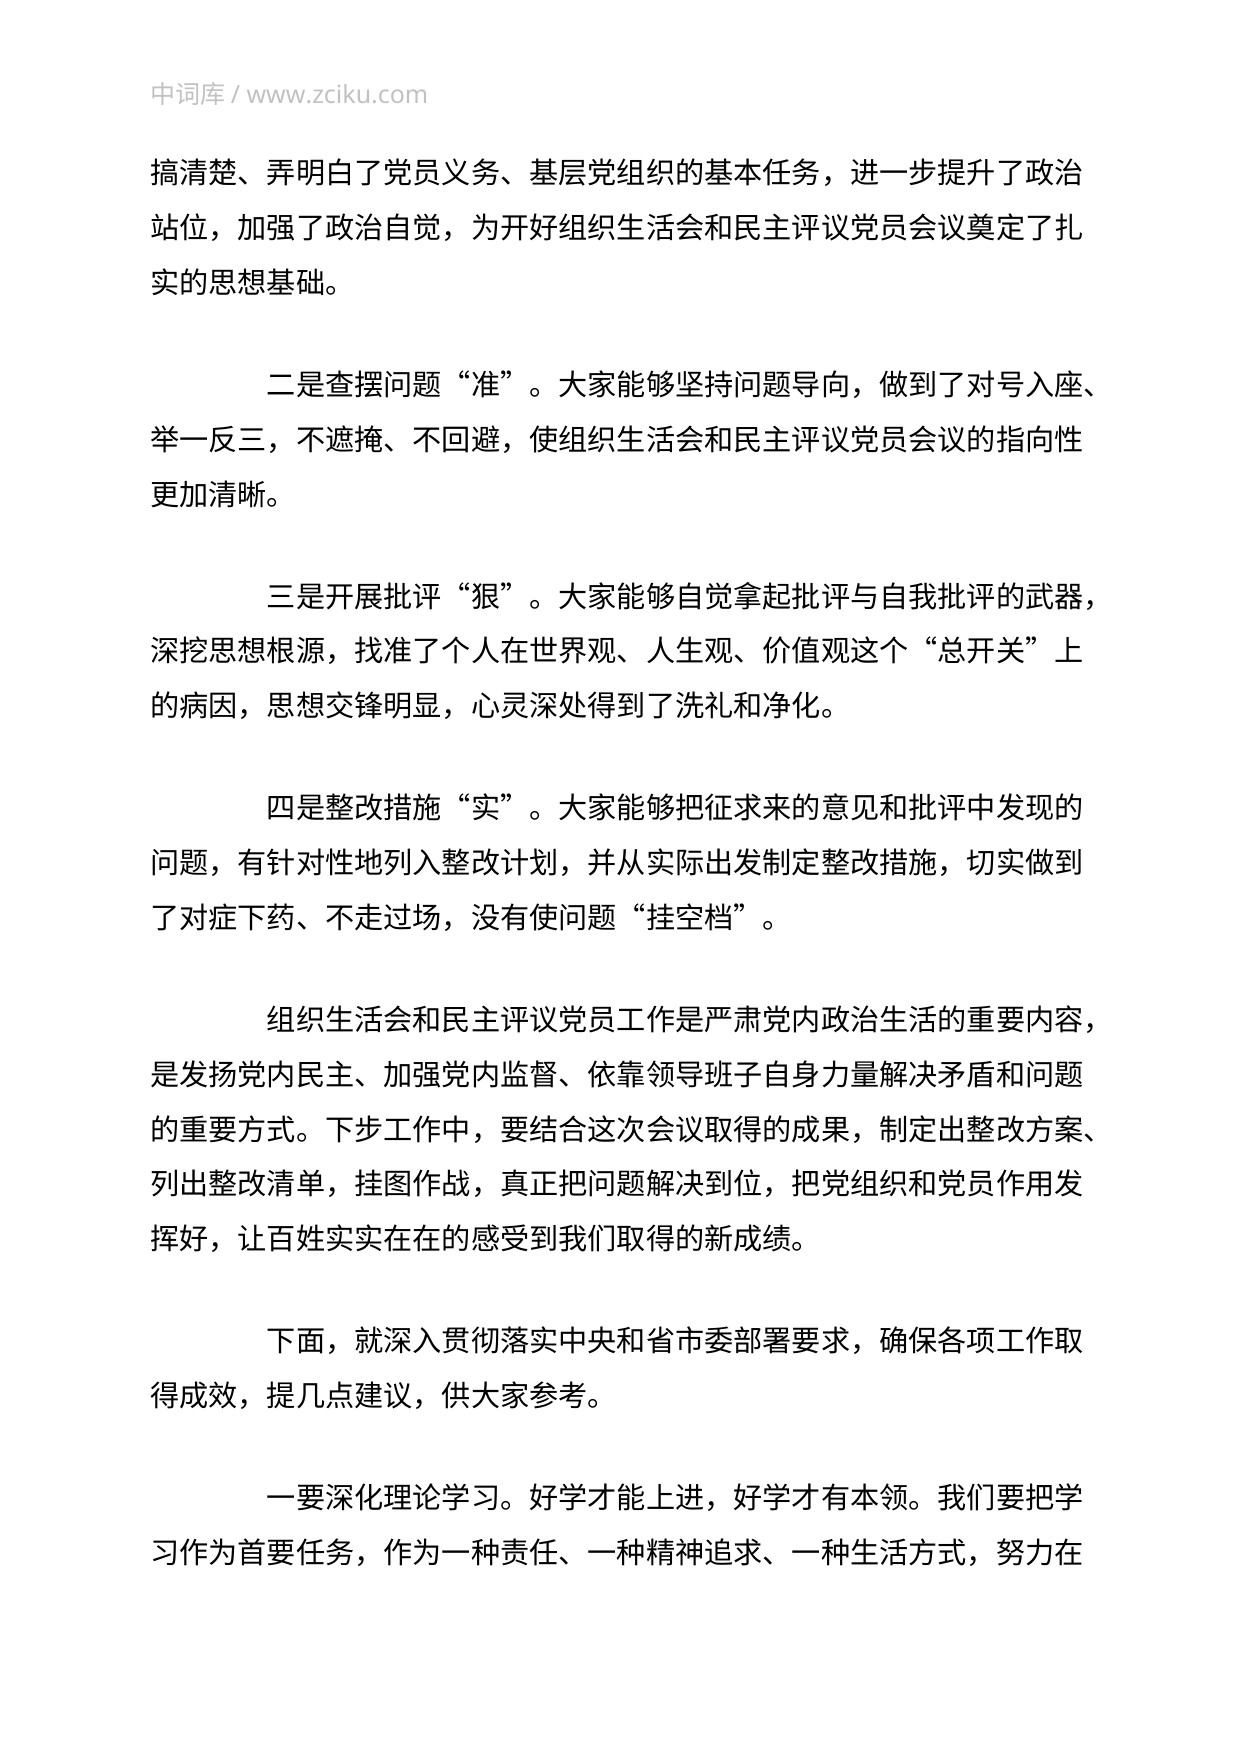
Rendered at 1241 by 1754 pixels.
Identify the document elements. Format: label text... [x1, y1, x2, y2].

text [150, 1474, 1090, 1571]
text 二是查摆问题“准”。大家能够坚持问题导向，做到了对号入座、举一反三，不遮掩、不回避，使组织生活会和民主评议党员会议的指向性更加清晰。 [150, 362, 1090, 514]
text 三是开展批评“狠”。大家能够自觉拿起批评与自我批评的武器，深挖思想根源，找准了个人在世界观、人生观、价值观这个“总开关”上的病因，思想交锋明显，心灵深处得到了洗礼和净化。 [150, 573, 1090, 725]
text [150, 150, 1090, 302]
text 四是整改措施“实”。大家能够把征求来的意见和批评中发现的问题，有针对性地列入整改计划，并从实际出发制定整改措施，切实做到了对症下药、不走过场，没有使问题“挂空档”。 [150, 785, 1090, 937]
text 组织生活会和民主评议党员工作是严肃党内政治生活的重要内容，是发扬党内民主、加强党内监督、依靠领导班子自身力量解决矛盾和问题的重要方式。下步工作中，要结合这次会议取得的成果，制定出整改方案、列出整改清单，挂图作战，真正把问题解决到位，把党组织和党员作用发挥好，让百姓实实在在的感受到我们取得的新成绩。 [150, 996, 1090, 1258]
text 下面，就深入贯彻落实中央和省市委部署要求，确保各项工作取得成效，提几点建议，供大家参考。 [150, 1318, 1090, 1415]
